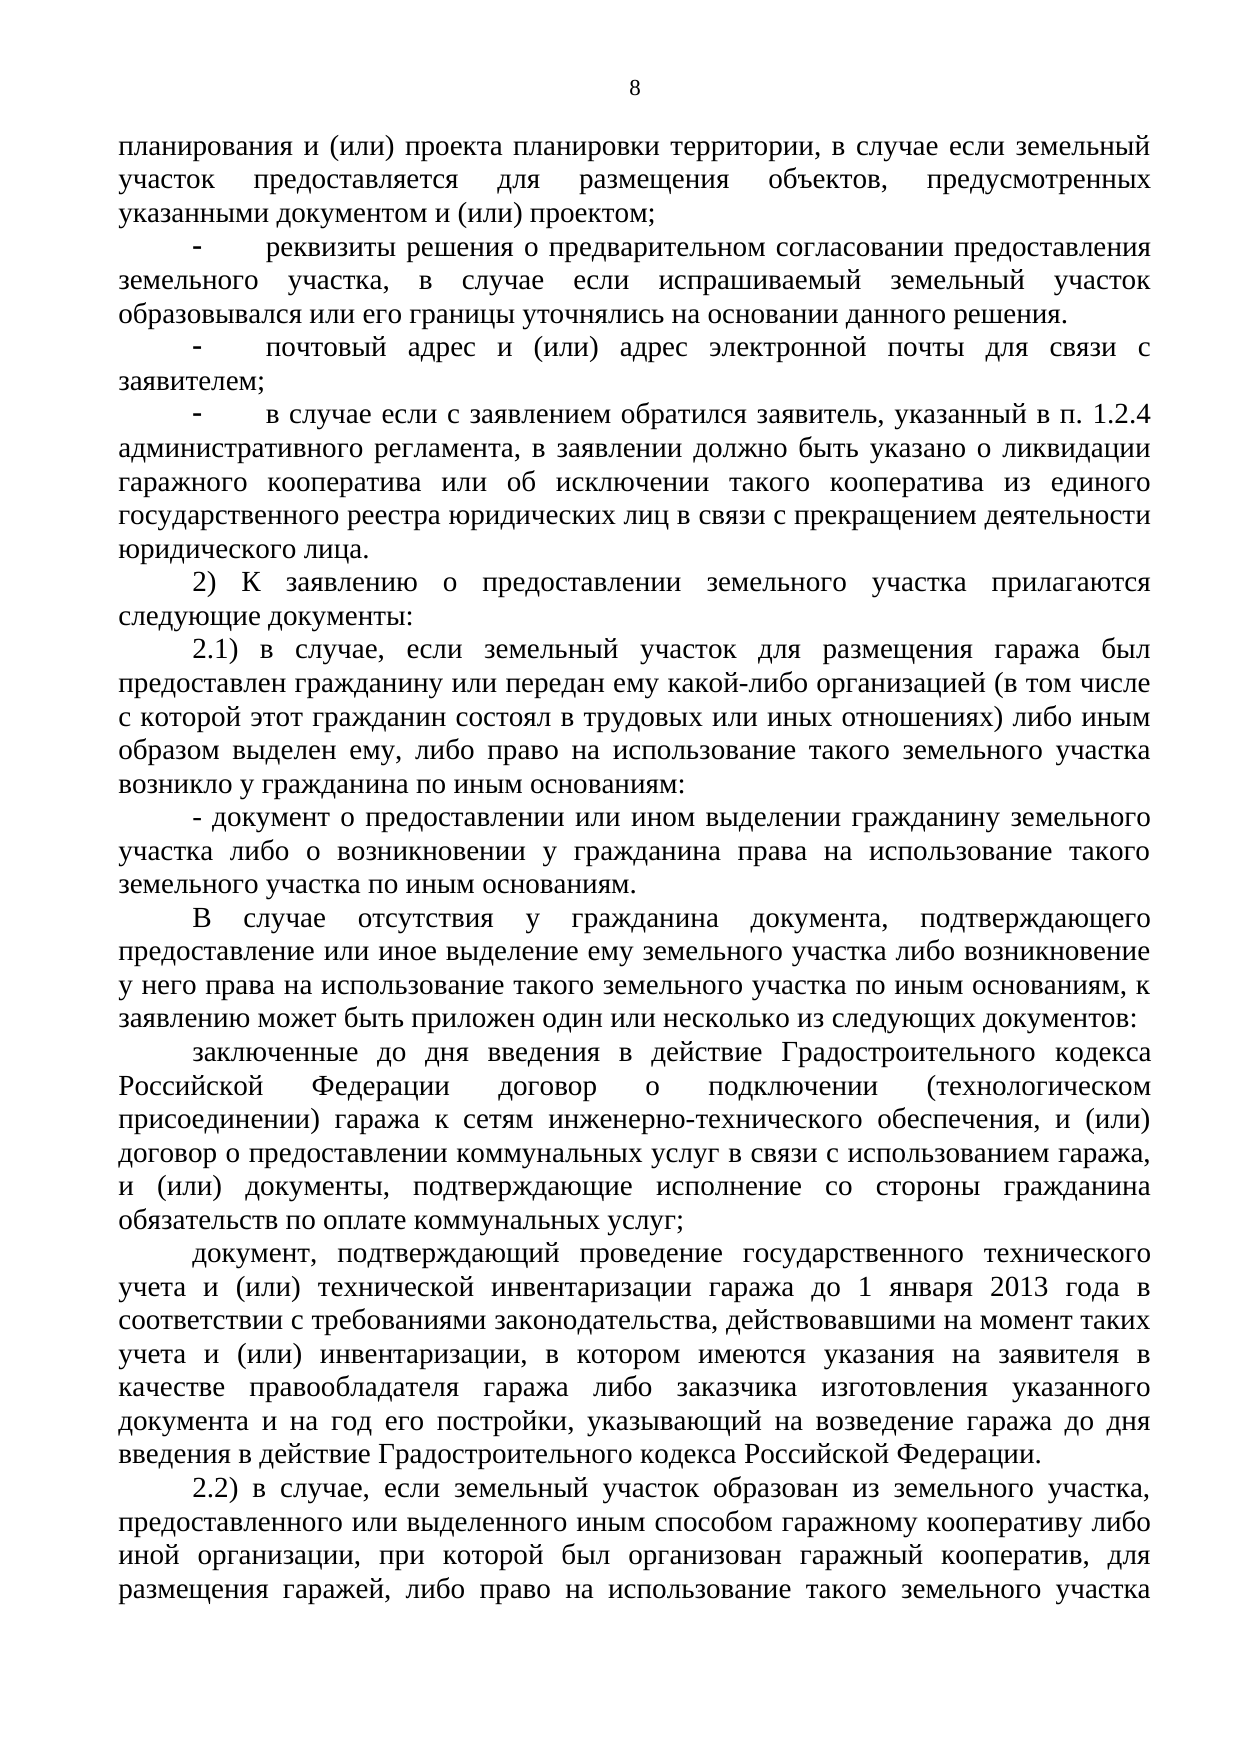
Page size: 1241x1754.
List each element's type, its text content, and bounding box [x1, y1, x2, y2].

list в случае если с заявлением обратился заявитель, указанный в п. 1.2.4 административного регламента, в заявлении должно быть указано о ликвидации гаражного кооператива или об исключении такого кооператива из единого государственного реестра юридических лиц в связи с прекращением деятельности юридического лица. [118, 397, 1152, 564]
list реквизиты решения о предварительном согласовании предоставления земельного участка, в случае если испрашиваемый земельный участок образовывался или его границы уточнялись на основании данного решения. [118, 229, 1152, 329]
list почтовый адрес и (или) адрес электронной почты для связи с заявителем; [118, 329, 1152, 397]
text документ, подтверждающий проведение государственного технического учета и (или) технической инвентаризации гаража до 1 января 2013 года в соответствии с требованиями законодательства, действовавшими на момент таких учета и (или) инвентаризации, в котором имеются указания на заявителя в качестве правообладателя гаража либо заказчика изготовления указанного документа и на год его постройки, указывающий на возведение гаража до дня введения в действие Градостроительного кодекса Российской Федерации. [118, 1235, 1152, 1470]
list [118, 128, 1152, 229]
text 2.1) в случае, если земельный участок для размещения гаража был предоставлен гражданину или передан ему какой-либо организацией (в том числе с которой этот гражданин состоял в трудовых или иных отношениях) либо иным образом выделен ему, либо право на использование такого земельного участка возникло у гражданина по иным основаниям: [118, 632, 1152, 799]
text заключенные до дня введения в действие Градостроительного кодекса Российской Федерации договор о подключении (технологическом присоединении) гаража к сетям инженерно-технического обеспечения, и (или) договор о предоставлении коммунальных услуг в связи с использованием гаража, и (или) документы, подтверждающие исполнение со стороны гражданина обязательств по оплате коммунальных услуг; [118, 1034, 1152, 1235]
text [118, 1470, 1152, 1604]
text В случае отсутствия у гражданина документа, подтверждающего предоставление или иное выделение ему земельного участка либо возникновение у него права на использование такого земельного участка по иным основаниям, к заявлению может быть приложен один или несколько из следующих документов: [118, 900, 1152, 1034]
text 2) К заявлению о предоставлении земельного участка прилагаются следующие документы: [118, 564, 1152, 632]
text - документ о предоставлении или ином выделении гражданину земельного участка либо о возникновении у гражданина права на использование такого земельного участка по иным основаниям. [118, 799, 1152, 900]
